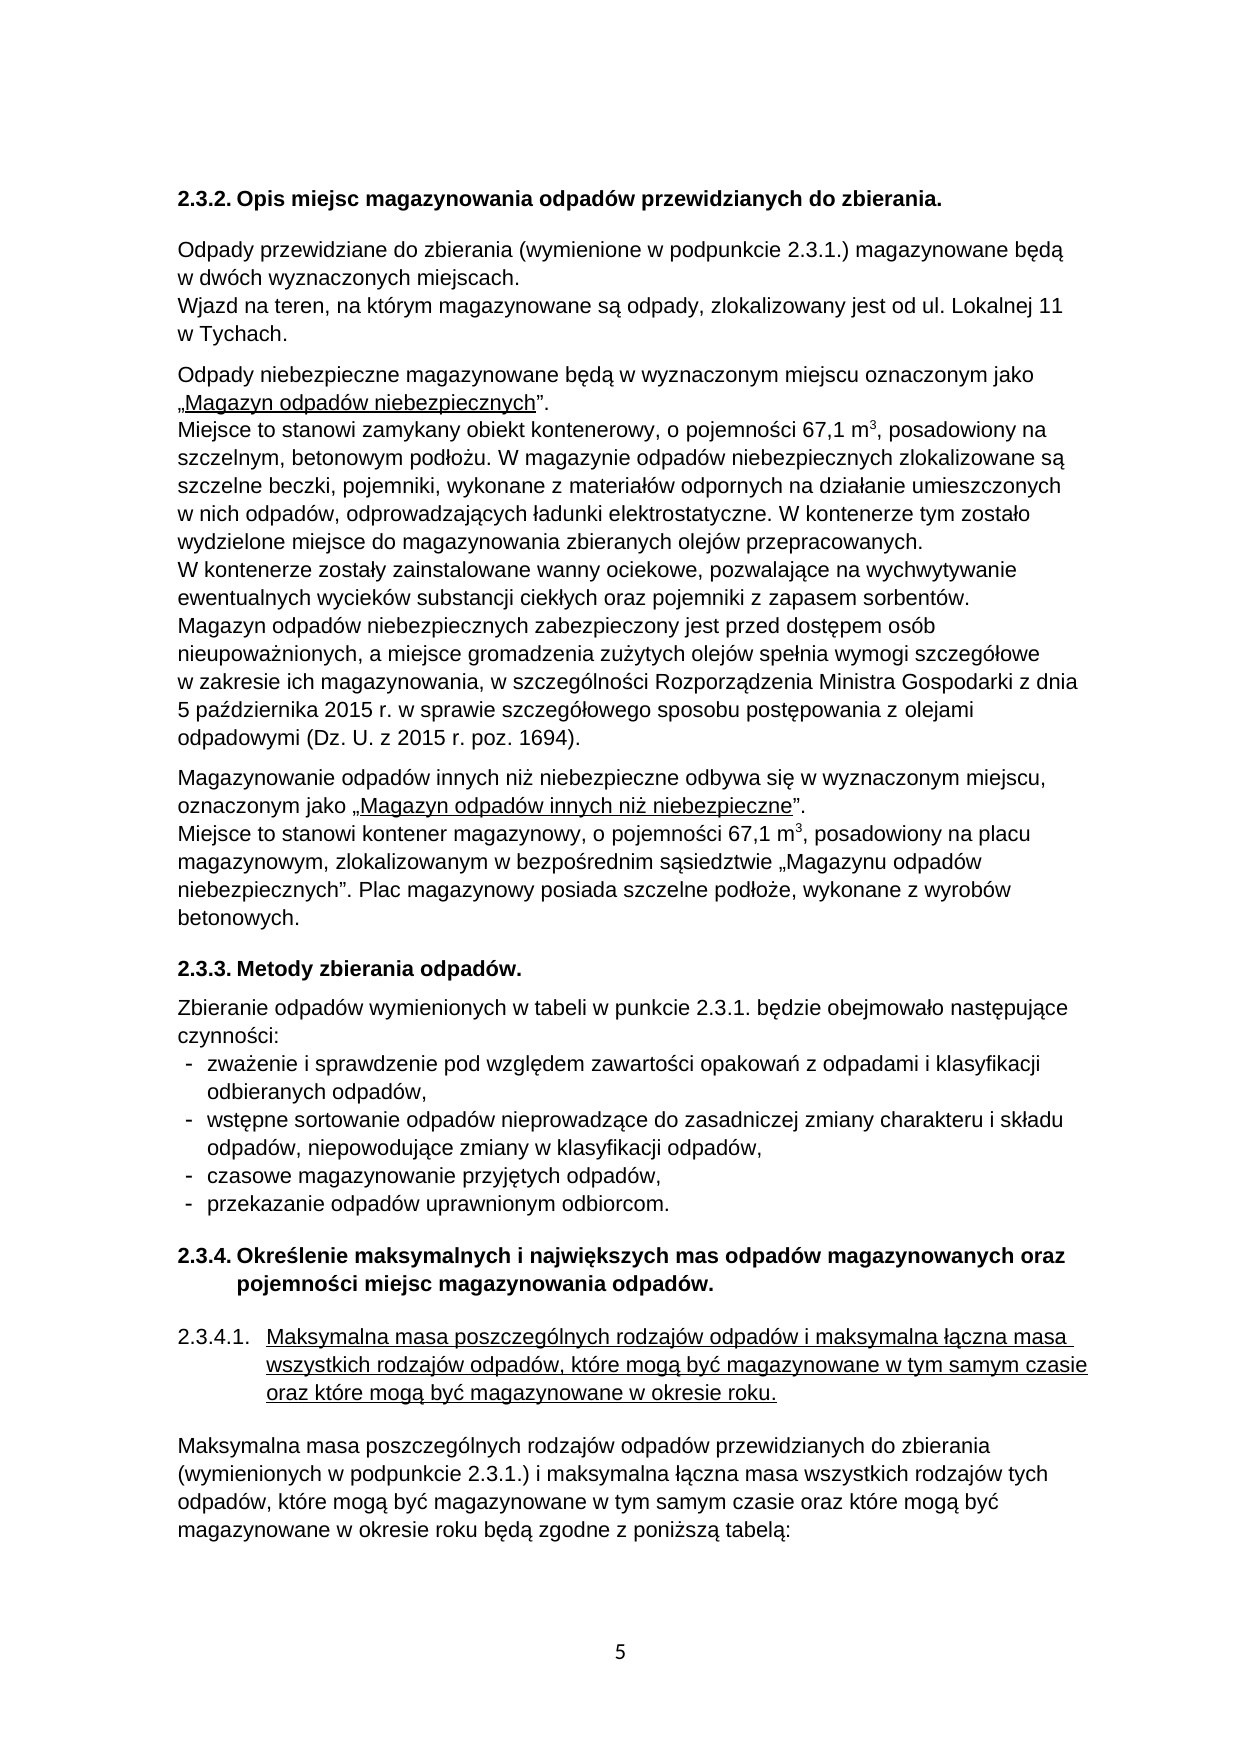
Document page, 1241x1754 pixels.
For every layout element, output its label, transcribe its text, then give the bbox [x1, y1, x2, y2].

text 2.3.3. Metody zbierania odpadów. [177, 956, 1092, 981]
text Magazynowanie odpadów innych niż niebezpieczne odbywa się w wyznaczonym miejscu, oznaczonym jako „Magazyn odpadów innych niż niebezpieczne”. [177, 763, 1092, 819]
text Miejsce to stanowi kontener magazynowy, o pojemności 67,1 m3, posadowiony na placu magazynowym, zlokalizowanym w bezpośrednim sąsiedztwie „Magazynu odpadów niebezpiecznych”. Plac magazynowy posiada szczelne podłoże, wykonane z wyrobów betonowych. [177, 819, 1092, 931]
text 2.3.2. Opis miejsc magazynowania odpadów przewidzianych do zbierania. [177, 185, 1092, 211]
text W kontenerze zostały zainstalowane wanny ociekowe, pozwalające na wychwytywanie ewentualnych wycieków substancji ciekłych oraz pojemniki z zapasem sorbentów. [177, 555, 1092, 611]
text 2.3.4. Określenie maksymalnych i największych mas odpadów magazynowanych oraz pojemności miejsc magazynowania odpadów. [177, 1242, 1092, 1297]
text Odpady przewidziane do zbierania (wymienione w podpunkcie 2.3.1.) magazynowane będą w dwóch wyznaczonych miejscach. [177, 236, 1092, 291]
text Odpady niebezpieczne magazynowane będą w wyznaczonym miejscu oznaczonym jako „Magazyn odpadów niebezpiecznych”. [177, 360, 1092, 416]
list zważenie i sprawdzenie pod względem zawartości opakowań z odpadami i klasyfikacji odbieranych odpadów, [185, 1049, 1092, 1105]
text 2.3.4.1. Maksymalna masa poszczególnych rodzajów odpadów i maksymalna łączna masa wszystkich rodzajów odpadów, które mogą być magazynowane w tym samym czasie oraz które mogą być magazynowane w okresie roku. [177, 1322, 1092, 1406]
text Wjazd na teren, na którym magazynowane są odpady, zlokalizowany jest od ul. Lokalnej 11 w Tychach. [177, 291, 1092, 347]
text Miejsce to stanowi zamykany obiekt kontenerowy, o pojemności 67,1 m3, posadowiony na szczelnym, betonowym podłożu. W magazynie odpadów niebezpiecznych zlokalizowane są szczelne beczki, pojemniki, wykonane z materiałów odpornych na działanie umieszczonych w nich odpadów, odprowadzających ładunki elektrostatyczne. W kontenerze tym zostało wydzielone miejsce do magazynowania zbieranych olejów przepracowanych. [177, 416, 1092, 555]
list czasowe magazynowanie przyjętych odpadów, [185, 1161, 1092, 1189]
text Maksymalna masa poszczególnych rodzajów odpadów przewidzianych do zbierania (wymienionych w podpunkcie 2.3.1.) i maksymalna łączna masa wszystkich rodzajów tych odpadów, które mogą być magazynowane w tym samym czasie oraz które mogą być magazynowane w okresie roku będą zgodne z poniższą tabelą: [177, 1431, 1092, 1543]
list przekazanie odpadów uprawnionym odbiorcom. [185, 1189, 1092, 1217]
text Magazyn odpadów niebezpiecznych zabezpieczony jest przed dostępem osób nieupoważnionych, a miejsce gromadzenia zużytych olejów spełnia wymogi szczegółowe w zakresie ich magazynowania, w szczególności Rozporządzenia Ministra Gospodarki z dnia 5 października 2015 r. w sprawie szczegółowego sposobu postępowania z olejami odpadowymi (Dz. U. z 2015 r. poz. 1694). [177, 611, 1092, 751]
list wstępne sortowanie odpadów nieprowadzące do zasadniczej zmiany charakteru i składu odpadów, niepowodujące zmiany w klasyfikacji odpadów, [185, 1105, 1092, 1161]
text Zbieranie odpadów wymienionych w tabeli w punkcie 2.3.1. będzie obejmowało następujące czynności: [177, 993, 1092, 1049]
